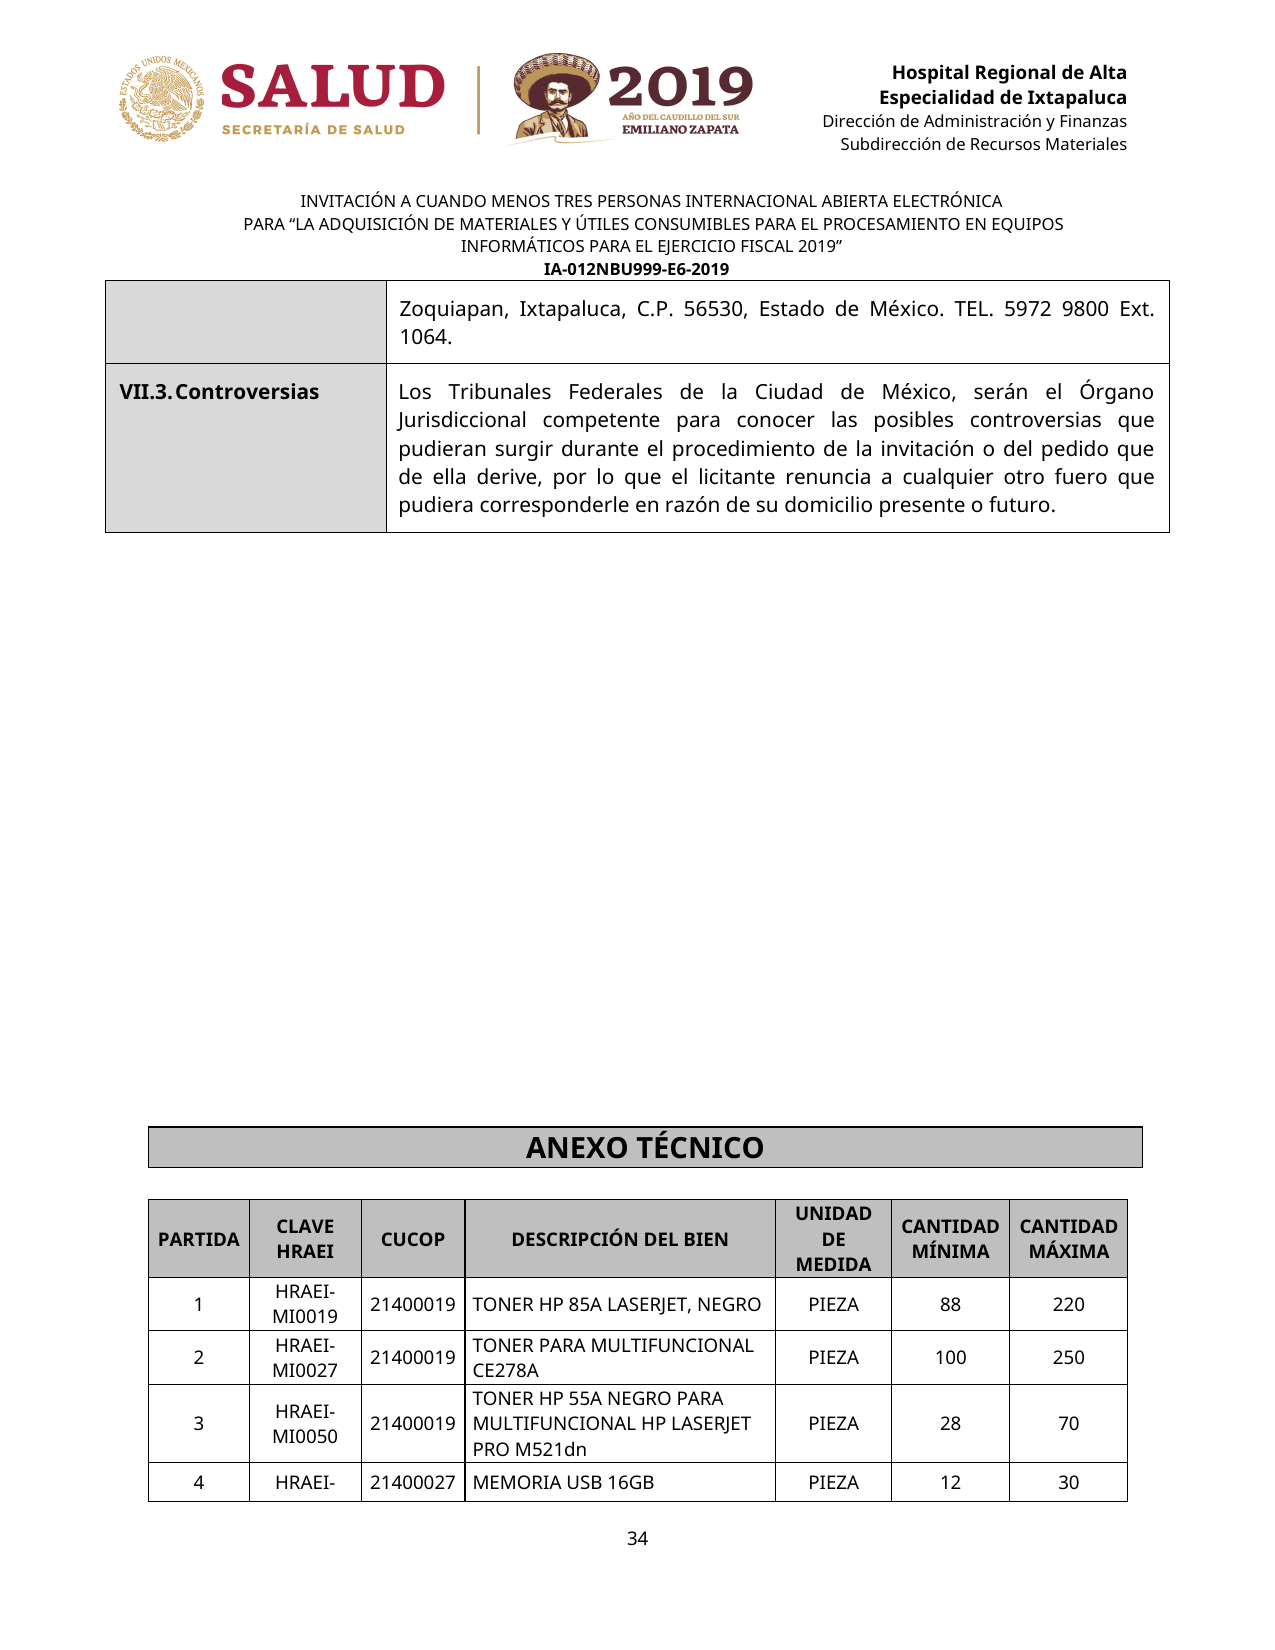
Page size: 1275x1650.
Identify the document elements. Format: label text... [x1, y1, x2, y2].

table_cell 12 [892, 1463, 1009, 1501]
picture [73, 0, 764, 180]
table_cell 88 [892, 1278, 1009, 1330]
table_cell 1 [149, 1278, 249, 1330]
table_cell 3 [149, 1385, 249, 1462]
table_cell 21400019 [362, 1278, 464, 1330]
table_header PARTIDA [149, 1200, 249, 1277]
table_header DESCRIPCIÓN DEL BIEN [466, 1200, 775, 1277]
table_cell HRAEI-MI0019 [250, 1278, 361, 1330]
table_cell 250 [1010, 1331, 1127, 1384]
table_cell HRAEI-MI0037 [250, 1463, 361, 1501]
table_header UNIDAD DE MEDIDA [776, 1200, 891, 1277]
table_header CANTIDAD MÍNIMA [892, 1200, 1009, 1277]
table_cell HRAEI-MI0027 [250, 1331, 361, 1384]
table_cell TONER HP 85A LASERJET, NEGRO [466, 1278, 775, 1330]
table_cell 4 [149, 1463, 249, 1501]
table_cell PIEZA [776, 1463, 891, 1501]
table_cell 2 [149, 1331, 249, 1384]
table_cell PIEZA [776, 1278, 891, 1330]
table_cell TONER HP 55A NEGRO PARA MULTIFUNCIONAL HP LASERJET PRO M521dn [466, 1385, 775, 1462]
table_header CANTIDAD MÁXIMA [1010, 1200, 1127, 1277]
table_cell 100 [892, 1331, 1009, 1384]
table_header CLAVE HRAEI [250, 1200, 361, 1277]
table_cell 21400027 [362, 1463, 464, 1501]
table_cell HRAEI-MI0050 [250, 1385, 361, 1462]
table_cell TONER PARA MULTIFUNCIONAL CE278A [466, 1331, 775, 1384]
table_cell 21400019 [362, 1331, 464, 1384]
table_cell Los Tribunales Federales de la Ciudad de México, serán el Órgano Jurisdiccional competente para conocer las posibles controversias que pudieran surgir durante el procedimiento de la invitación o del pedido que de ella derive, por lo que el licitante renuncia a cualquier otro fuero que pudiera corresponderle en razón de su domicilio presente o futuro. [387, 364, 1169, 532]
table_cell Controversias [106, 364, 386, 532]
table_cell 70 [1010, 1385, 1127, 1462]
table_cell 21400019 [362, 1385, 464, 1462]
table_cell 30 [1010, 1463, 1127, 1501]
table_header ANEXO TÉCNICO [149, 1128, 1142, 1167]
table_cell PIEZA [776, 1331, 891, 1384]
table_cell 28 [892, 1385, 1009, 1462]
table_header CUCOP [362, 1200, 464, 1277]
table_cell 220 [1010, 1278, 1127, 1330]
table_cell PIEZA [776, 1385, 891, 1462]
table_cell MEMORIA USB 16GB [466, 1463, 775, 1501]
